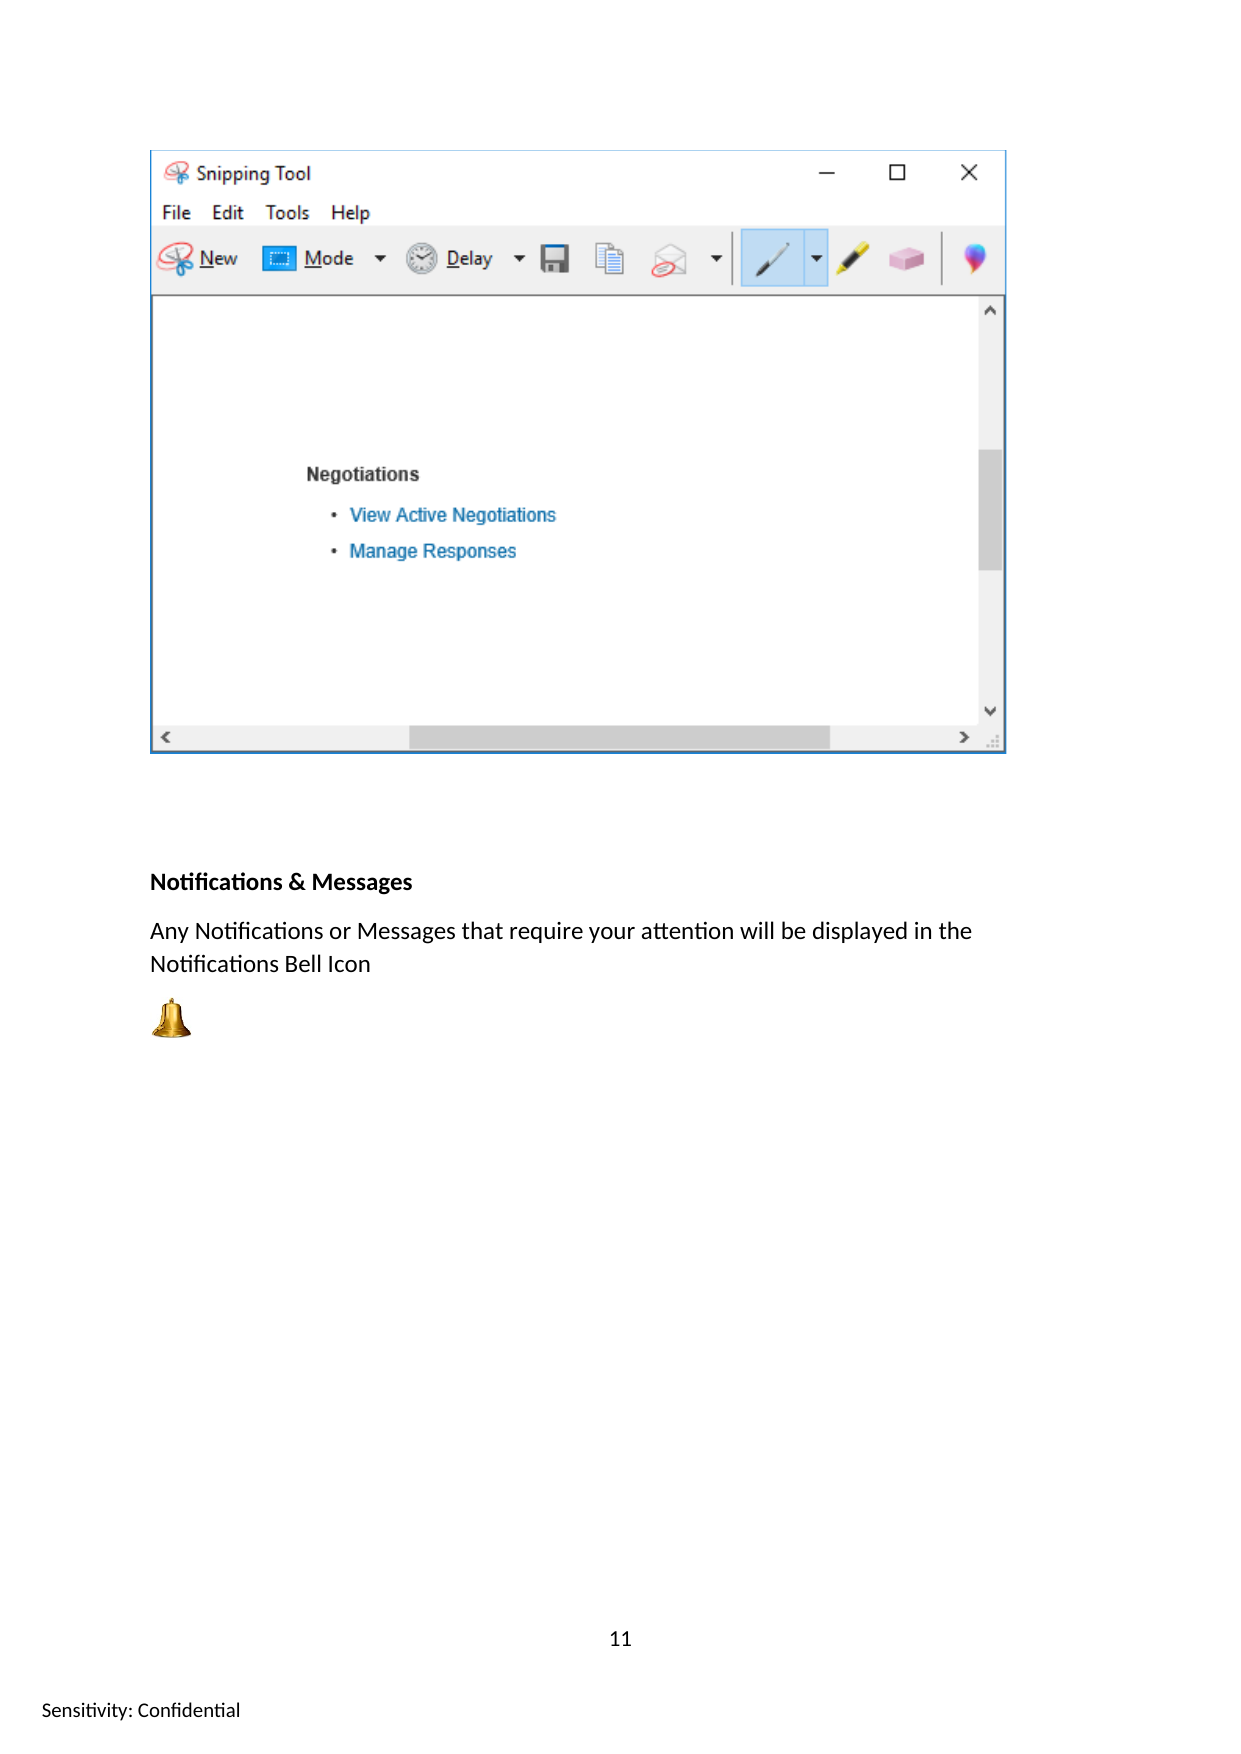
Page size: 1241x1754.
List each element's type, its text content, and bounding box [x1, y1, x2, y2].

text Any Notifications or Messages that require your attention will be displayed in the Notifications Bell Icon [150, 915, 1090, 979]
picture [150, 997, 192, 1040]
picture [150, 150, 1007, 754]
text Notifications & Messages [150, 866, 1090, 896]
